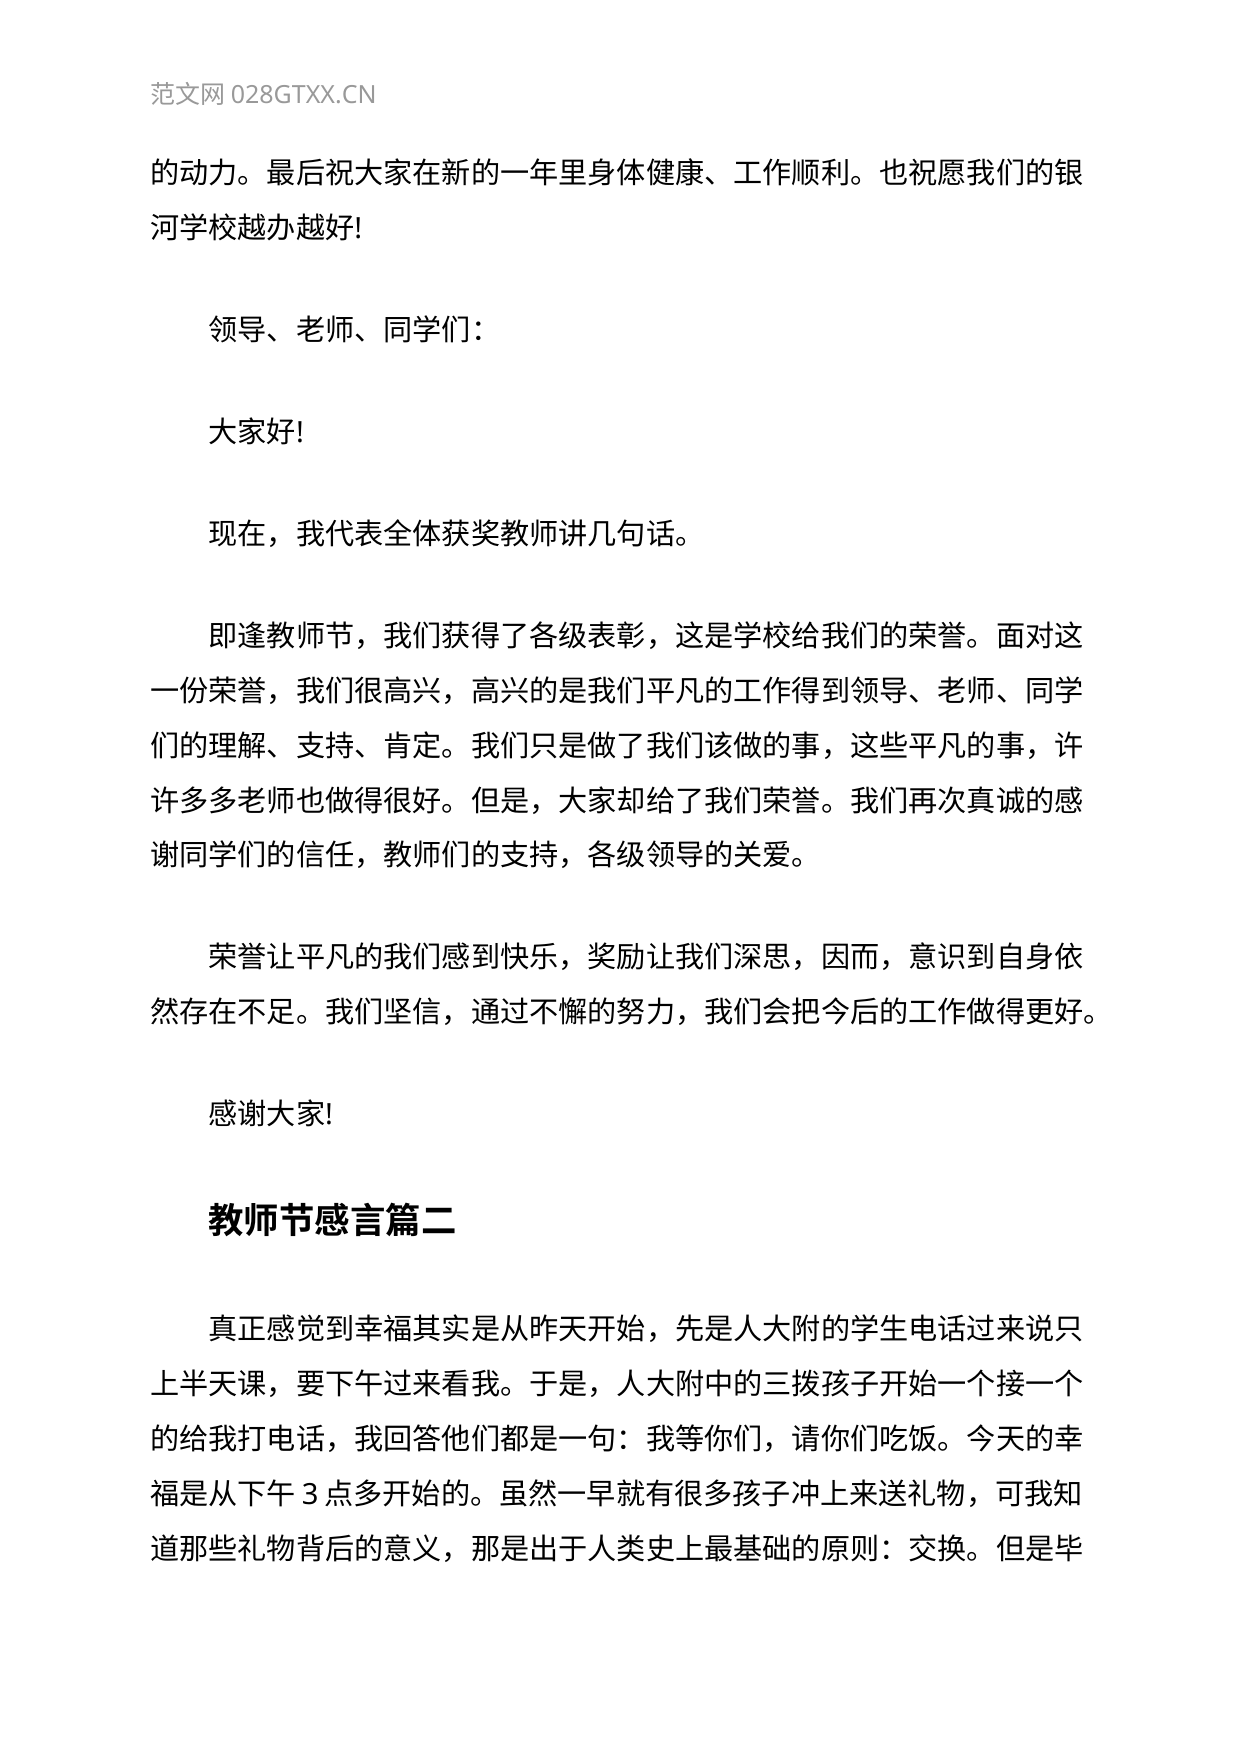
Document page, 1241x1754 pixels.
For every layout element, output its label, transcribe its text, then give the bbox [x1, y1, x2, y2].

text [150, 1306, 1090, 1568]
text 大家好! [150, 409, 1090, 451]
text 荣誉让平凡的我们感到快乐，奖励让我们深思，因而，意识到自身依然存在不足。我们坚信，通过不懈的努力，我们会把今后的工作做得更好。 [150, 934, 1090, 1031]
text 教师节感言篇二 [150, 1192, 1090, 1244]
text 现在，我代表全体获奖教师讲几句话。 [150, 511, 1090, 553]
text 即逢教师节，我们获得了各级表彰，这是学校给我们的荣誉。面对这一份荣誉，我们很高兴，高兴的是我们平凡的工作得到领导、老师、同学们的理解、支持、肯定。我们只是做了我们该做的事，这些平凡的事，许许多多老师也做得很好。但是，大家却给了我们荣誉。我们再次真诚的感谢同学们的信任，教师们的支持，各级领导的关爱。 [150, 612, 1090, 874]
text 领导、老师、同学们： [150, 307, 1090, 349]
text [150, 150, 1090, 247]
text 感谢大家! [150, 1090, 1090, 1133]
